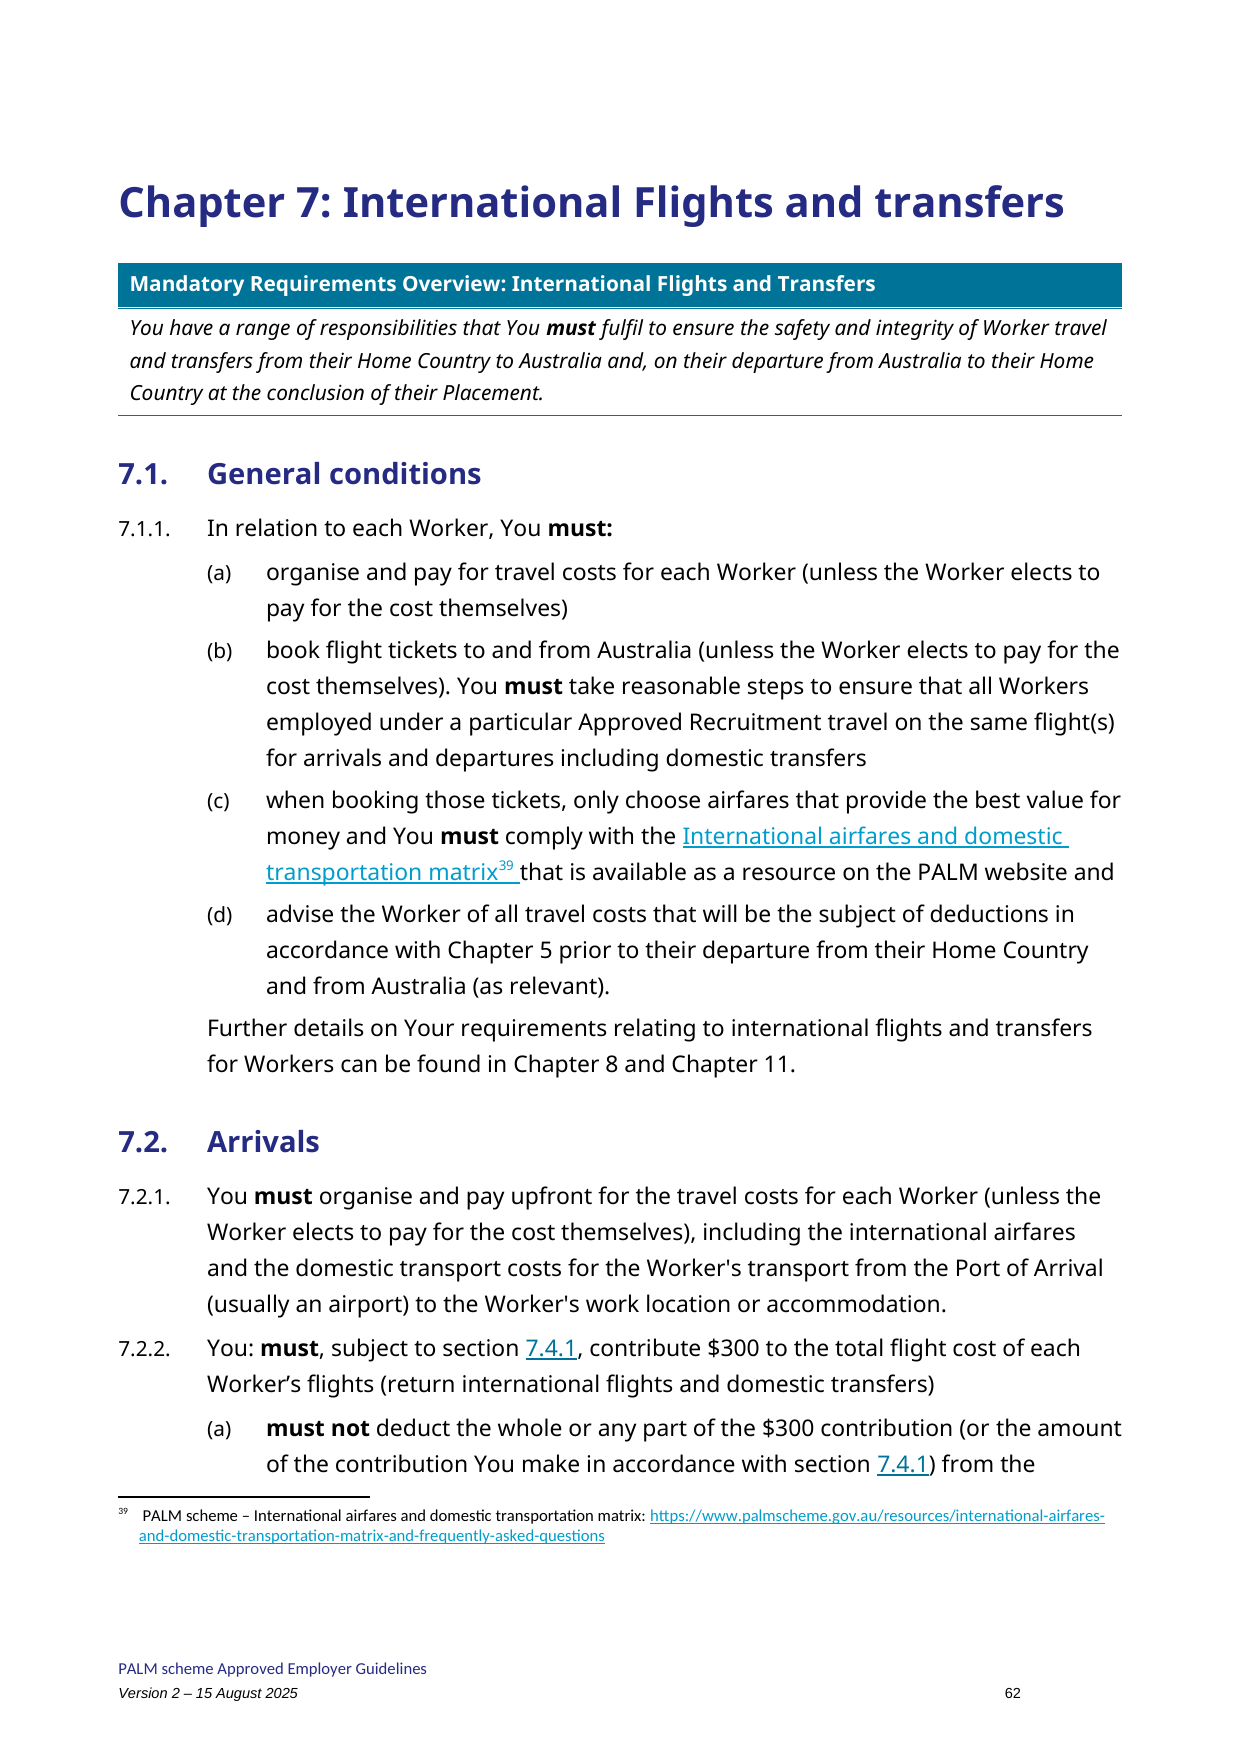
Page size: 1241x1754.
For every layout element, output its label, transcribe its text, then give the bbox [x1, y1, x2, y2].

list Further details on Your requirements relating to international flights and transfers for Workers can be found in Chapter 8 and Chapter 11. [207, 1012, 1122, 1079]
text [207, 1412, 1122, 1479]
text advise the Worker of all travel costs that will be the subject of deductions in accordance with Chapter 5 prior to their departure from their Home Country and from Australia (as relevant). [207, 898, 1122, 1001]
text organise and pay for travel costs for each Worker (unless the Worker elects to pay for the cost themselves) [207, 556, 1122, 623]
subtitle General conditions [118, 453, 1122, 493]
text In relation to each Worker, You must: [118, 512, 1122, 543]
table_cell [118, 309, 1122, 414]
text book flight tickets to and from Australia (unless the Worker elects to pay for the cost themselves). You must take reasonable steps to ensure that all Workers employed under a particular Approved Recruitment travel on the same flight(s) for arrivals and departures including domestic transfers [207, 634, 1122, 773]
subtitle Arrivals [118, 1122, 1122, 1161]
text You must organise and pay upfront for the travel costs for each Worker (unless the Worker elects to pay for the cost themselves), including the international airfares and the domestic transport costs for the Worker's transport from the Port of Arrival (usually an airport) to the Worker's work location or accommodation. [118, 1180, 1122, 1319]
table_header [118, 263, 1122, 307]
subtitle International Flights and transfers [118, 173, 1122, 229]
text when booking those tickets, only choose airfares that provide the best value for money and You must comply with the International airfares and domestic transportation matrix that is available as a resource on the PALM website and [207, 784, 1122, 887]
text You: must, subject to section 7.4.1, contribute $300 to the total flight cost of each Worker’s flights (return international flights and domestic transfers) [118, 1332, 1122, 1399]
